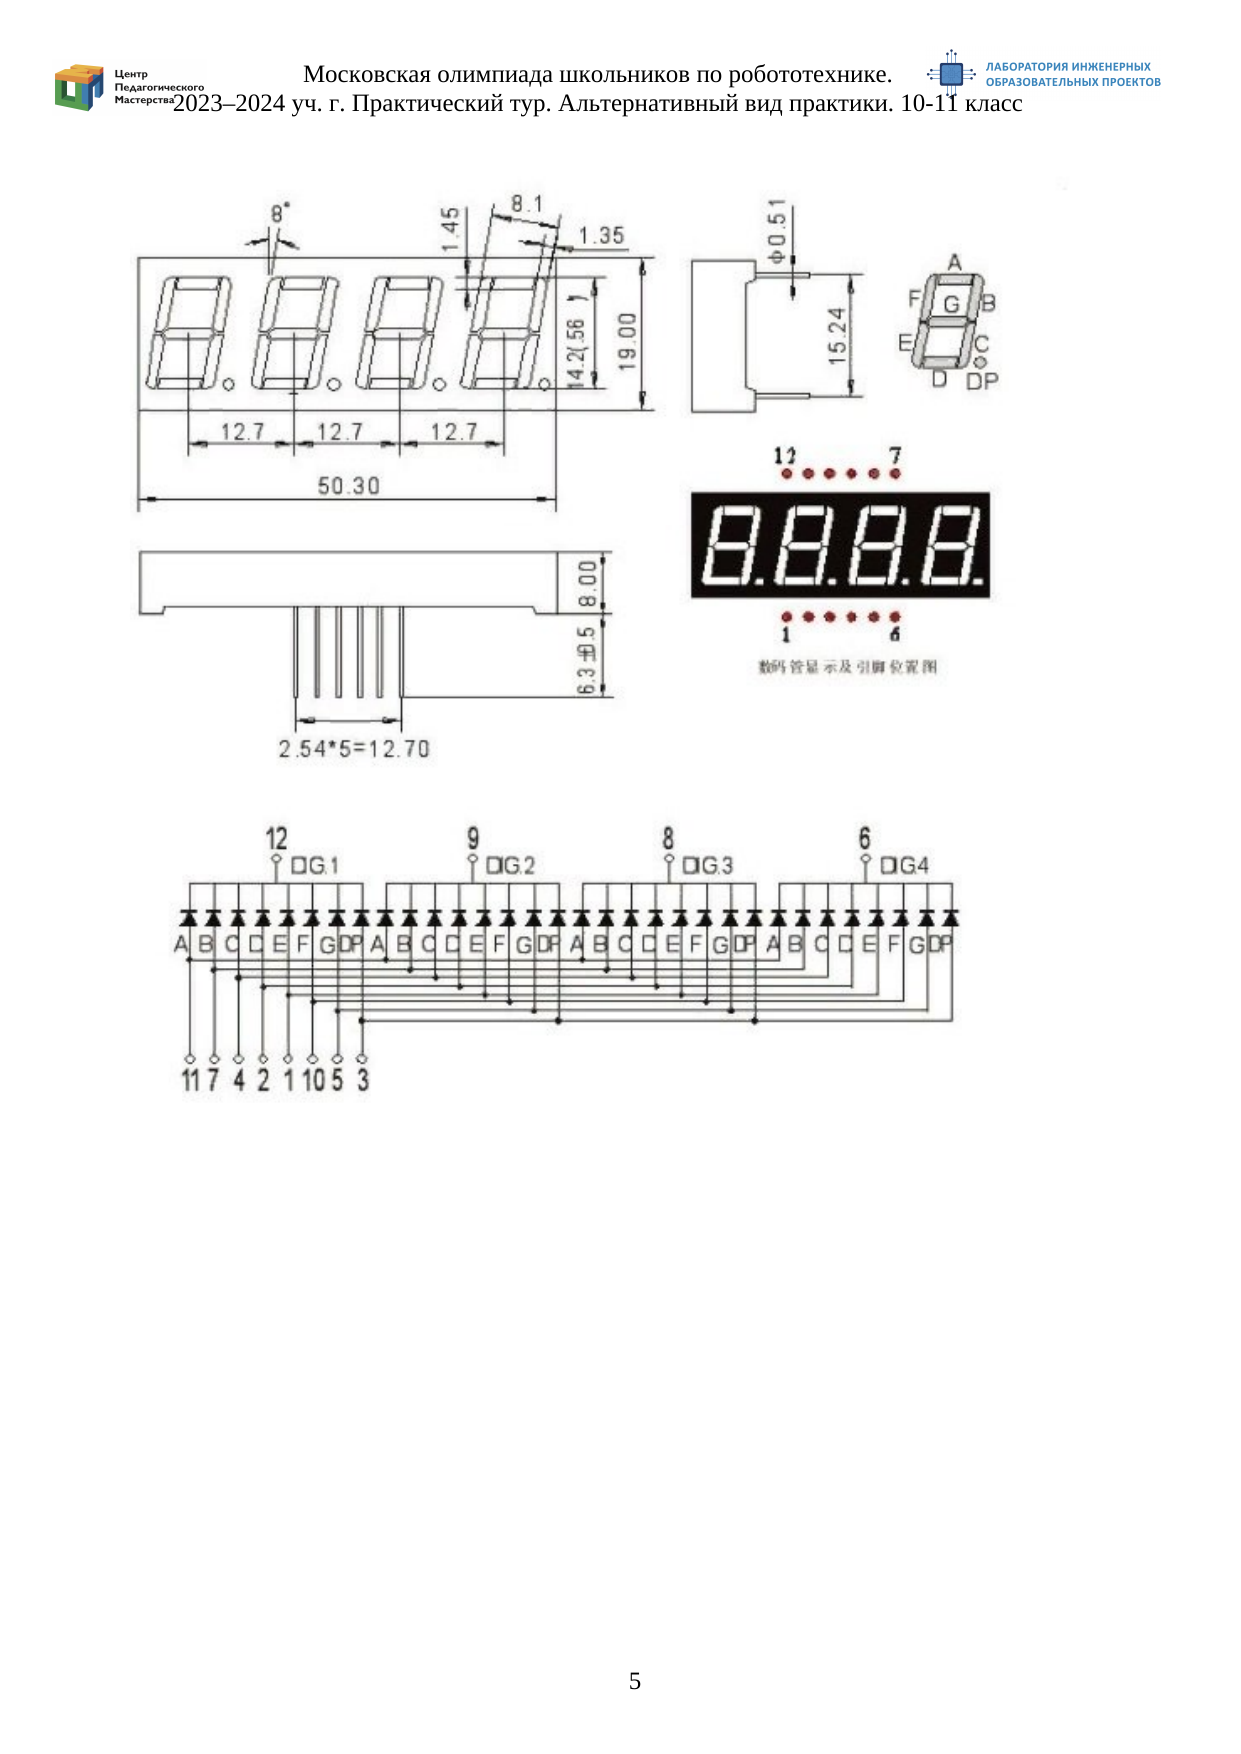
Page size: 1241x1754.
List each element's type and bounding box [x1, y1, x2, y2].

picture [129, 150, 1118, 1118]
picture [51, 59, 207, 116]
picture [925, 46, 1162, 101]
